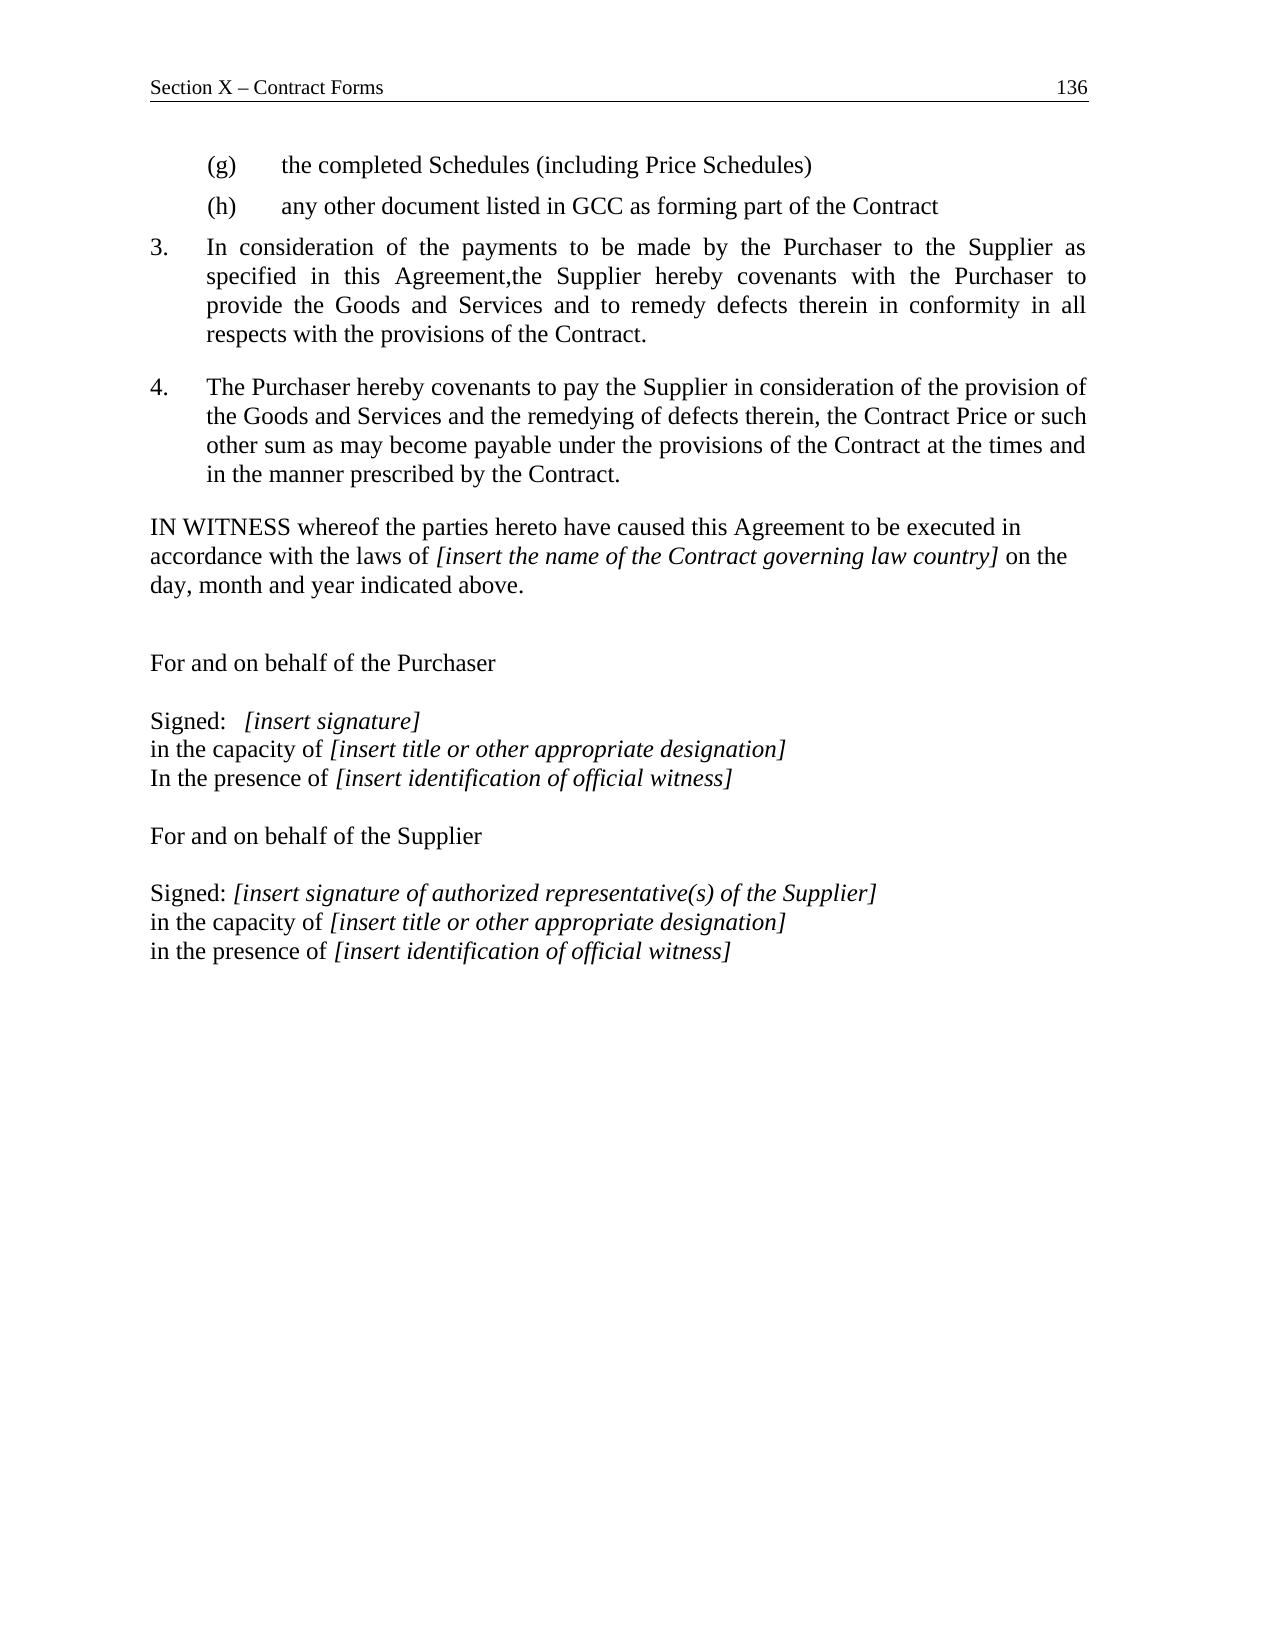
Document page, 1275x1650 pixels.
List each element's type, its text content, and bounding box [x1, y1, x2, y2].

text In the presence of [insert identification of official witness] [150, 763, 1087, 792]
list the completed Schedules (including Price Schedules) [207, 150, 1087, 179]
text in the presence of [insert identification of official witness] [150, 936, 1087, 964]
text 3. In consideration of the payments to be made by the Purchaser to the Supplier as specified in this Agreement,the Supplier hereby covenants with the Purchaser to provide the Goods and Services and to remedy defects therein in conformity in all respects with the provisions of the Contract. [150, 232, 1087, 347]
text IN WITNESS whereof the parties hereto have caused this Agreement to be executed in accordance with the laws of [insert the name of the Contract governing law country] on the day, month and year indicated above. [150, 512, 1087, 599]
text in the capacity of [insert title or other appropriate designation] [150, 907, 1087, 936]
text 4. The Purchaser hereby covenants to pay the Supplier in consideration of the provision of the Goods and Services and the remedying of defects therein, the Contract Price or such other sum as may become payable under the provisions of the Contract at the times and in the manner prescribed by the Contract. [150, 372, 1087, 487]
text in the capacity of [insert title or other appropriate designation] [150, 734, 1087, 763]
text Signed: [insert signature of authorized representative(s) of the Supplier] [150, 878, 1087, 907]
text For and on behalf of the Supplier [150, 821, 1087, 849]
text Signed: [insert signature] [150, 706, 1087, 734]
list any other document listed in GCC as forming part of the Contract [207, 191, 1087, 220]
text For and on behalf of the Purchaser [150, 648, 1087, 677]
